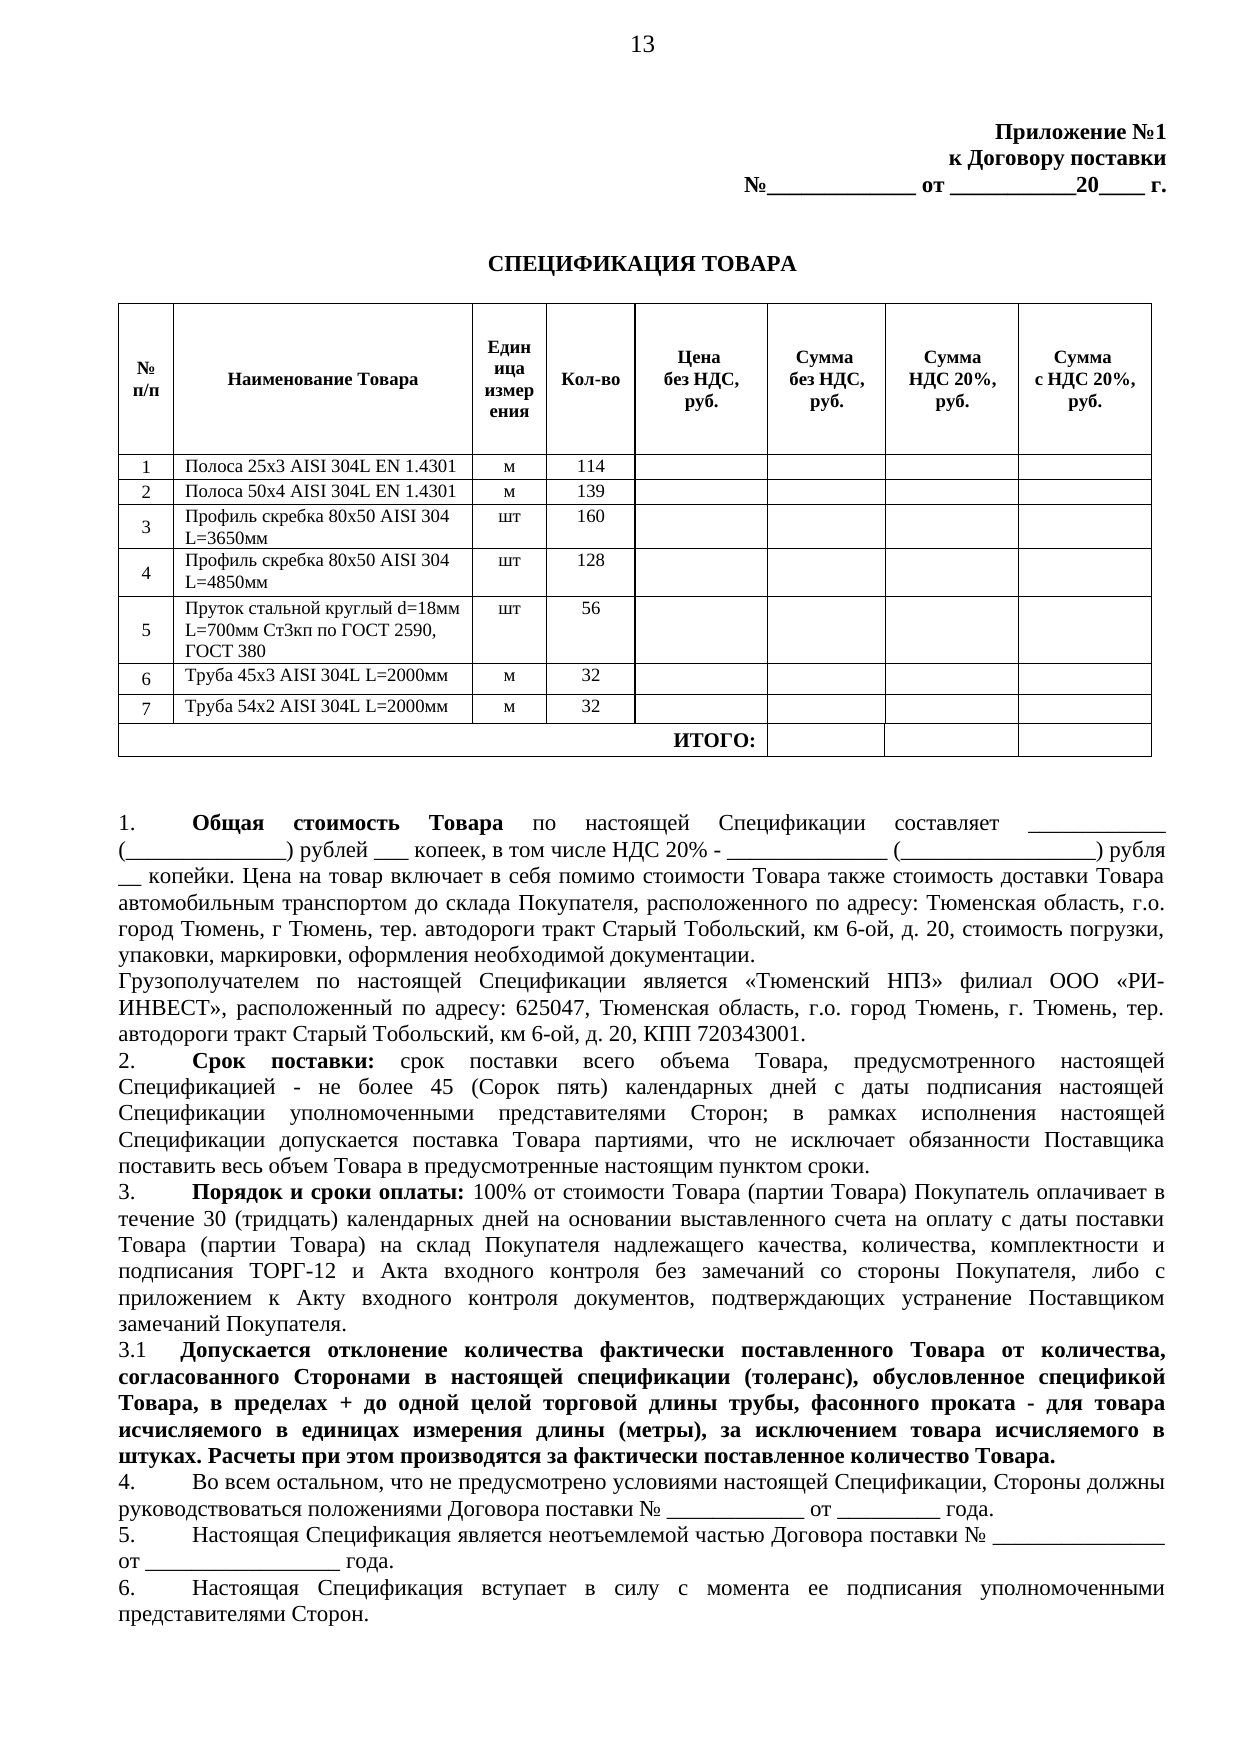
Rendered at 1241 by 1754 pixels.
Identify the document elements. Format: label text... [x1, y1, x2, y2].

table_cell 1 [119, 455, 173, 479]
table_header Кол-во [547, 304, 634, 454]
text к Договору поставки [118, 144, 1167, 171]
table_cell Полоса 25х3 AISI 304L EN 1.4301 [174, 455, 472, 479]
list 3.1 Допускается отклонение количества фактически поставленного Товара от количества, согласованного Сторонами в настоящей спецификации (толеранс), обусловленное спецификой Товара, в пределах + до одной целой торговой длины трубы, фасонного проката - для товара исчисляемого в единицах измерения длины (метры), за исключением товара исчисляемого в штуках. Расчеты при этом производятся за фактически поставленное количество Товара. [118, 1337, 1167, 1468]
table_cell 4 [119, 549, 173, 596]
table_cell Пруток стальной круглый d=18мм L=700мм Ст3кп по ГОСТ 2590, ГОСТ 380 [174, 597, 472, 663]
table_cell [1019, 597, 1151, 663]
text СПЕЦИФИКАЦИЯ ТОВАРА [118, 250, 1167, 276]
list Общая стоимость Товара по настоящей Спецификации составляет ____________ (______________) рублей ___ копеек, в том числе НДС 20% - ______________ (_________________) рубля __ копейки. Цена на товар включает в себя помимо стоимости Товара также стоимость доставки Товара автомобильным транспортом до склада Покупателя, расположенного по адресу: Тюменская область, г.о. город Тюмень, г Тюмень, тер. автодороги тракт Старый Тобольский, км 6-ой, д. 20, стоимость погрузки, упаковки, маркировки, оформления необходимой документации. [118, 809, 1167, 968]
list Во всем остальном, что не предусмотрено условиями настоящей Спецификации, Стороны должны руководствоваться положениями Договора поставки № ____________ от _________ года. [118, 1468, 1167, 1521]
list Порядок и сроки оплаты: 100% от стоимости Товара (партии Товара) Покупатель оплачивает в течение 30 (тридцать) календарных дней на основании выставленного счета на оплату с даты поставки Товара (партии Товара) на склад Покупателя надлежащего качества, количества, комплектности и подписания ТОРГ-12 и Акта входного контроля без замечаний со стороны Покупателя, либо с приложением к Акту входного контроля документов, подтверждающих устранение Поставщиком замечаний Покупателя. [118, 1178, 1167, 1337]
table_cell [636, 505, 767, 548]
table_cell шт [473, 505, 546, 548]
text Приложение №1 [118, 118, 1167, 144]
table_cell [1019, 480, 1151, 504]
table_header Цена без НДС, руб. [636, 304, 767, 454]
table_header Сумма с НДС 20%, руб. [1019, 304, 1151, 454]
list Настоящая Спецификация является неотъемлемой частью Договора поставки № _______________ от _________________ года. [118, 1521, 1167, 1574]
table_cell [636, 480, 767, 504]
table_cell [1019, 505, 1151, 548]
table_cell шт [473, 597, 546, 663]
table_cell [636, 549, 767, 596]
table_cell [768, 597, 885, 663]
table_cell [768, 695, 885, 723]
table_cell ИТОГО: [119, 724, 767, 756]
table_cell [768, 549, 885, 596]
table_cell м [473, 480, 546, 504]
text №_____________ от ___________20____ г. [118, 171, 1167, 197]
table_cell [885, 724, 1018, 756]
table_cell [1019, 724, 1151, 756]
table_cell Полоса 50х4 AISI 304L EN 1.4301 [174, 480, 472, 504]
table_cell 5 [119, 597, 173, 663]
table_header № п/п [119, 304, 173, 454]
table_cell [636, 455, 767, 479]
list Настоящая Спецификация вступает в силу с момента ее подписания уполномоченными представителями Сторон. [118, 1574, 1167, 1626]
list Грузополучателем по настоящей Спецификации является «Тюменский НПЗ» филиал ООО «РИ-ИНВЕСТ», расположенный по адресу: 625047, Тюменская область, г.о. город Тюмень, г. Тюмень, тер. автодороги тракт Старый Тобольский, км 6-ой, д. 20, КПП 720343001. [118, 968, 1167, 1047]
table_header Сумма НДС 20%, руб. [886, 304, 1018, 454]
table_cell [636, 664, 767, 693]
table_cell 7 [119, 695, 173, 723]
table_cell Профиль скребка 80х50 AISI 304 L=4850мм [174, 549, 472, 596]
table_cell [886, 695, 1018, 723]
table_cell [886, 597, 1018, 663]
table_cell [1019, 695, 1151, 723]
table_cell Труба 54х2 AISI 304L L=2000мм [174, 695, 472, 723]
table_cell [636, 695, 767, 723]
table_cell [886, 664, 1018, 693]
list Срок поставки: срок поставки всего объема Товара, предусмотренного настоящей Спецификацией - не более 45 (Сорок пять) календарных дней с даты подписания настоящей Спецификации уполномоченными представителями Сторон; в рамках исполнения настоящей Спецификации допускается поставка Товара партиями, что не исключает обязанности Поставщика поставить весь объем Товара в предусмотренные настоящим пунктом сроки. [118, 1047, 1167, 1178]
table_cell [768, 664, 885, 693]
table_cell [886, 505, 1018, 548]
table_cell м [473, 455, 546, 479]
table_cell [886, 549, 1018, 596]
table_cell 2 [119, 480, 173, 504]
table_cell Труба 45х3 AISI 304L L=2000мм [174, 664, 472, 693]
table_cell 3 [119, 505, 173, 548]
table_cell [768, 505, 885, 548]
table_cell 32 [547, 664, 634, 693]
table_cell 56 [547, 597, 634, 663]
table_header Сумма без НДС, руб. [768, 304, 885, 454]
table_cell 139 [547, 480, 634, 504]
table_cell шт [473, 549, 546, 596]
table_cell 32 [547, 695, 634, 723]
table_cell 114 [547, 455, 634, 479]
table_cell 6 [119, 664, 173, 693]
table_cell м [473, 695, 546, 723]
table_cell Профиль скребка 80х50 AISI 304 L=3650мм [174, 505, 472, 548]
table_cell [636, 597, 767, 663]
table_cell 160 [547, 505, 634, 548]
table_header Наименование Товара [174, 304, 472, 454]
table_cell [1019, 664, 1151, 693]
table_cell [768, 480, 885, 504]
table_cell 128 [547, 549, 634, 596]
table_cell м [473, 664, 546, 693]
table_cell [886, 480, 1018, 504]
table_cell [886, 455, 1018, 479]
table_cell [1019, 549, 1151, 596]
table_cell [1019, 455, 1151, 479]
table_cell [768, 455, 885, 479]
table_header Единица измерения [473, 304, 546, 454]
table_cell [768, 724, 884, 756]
